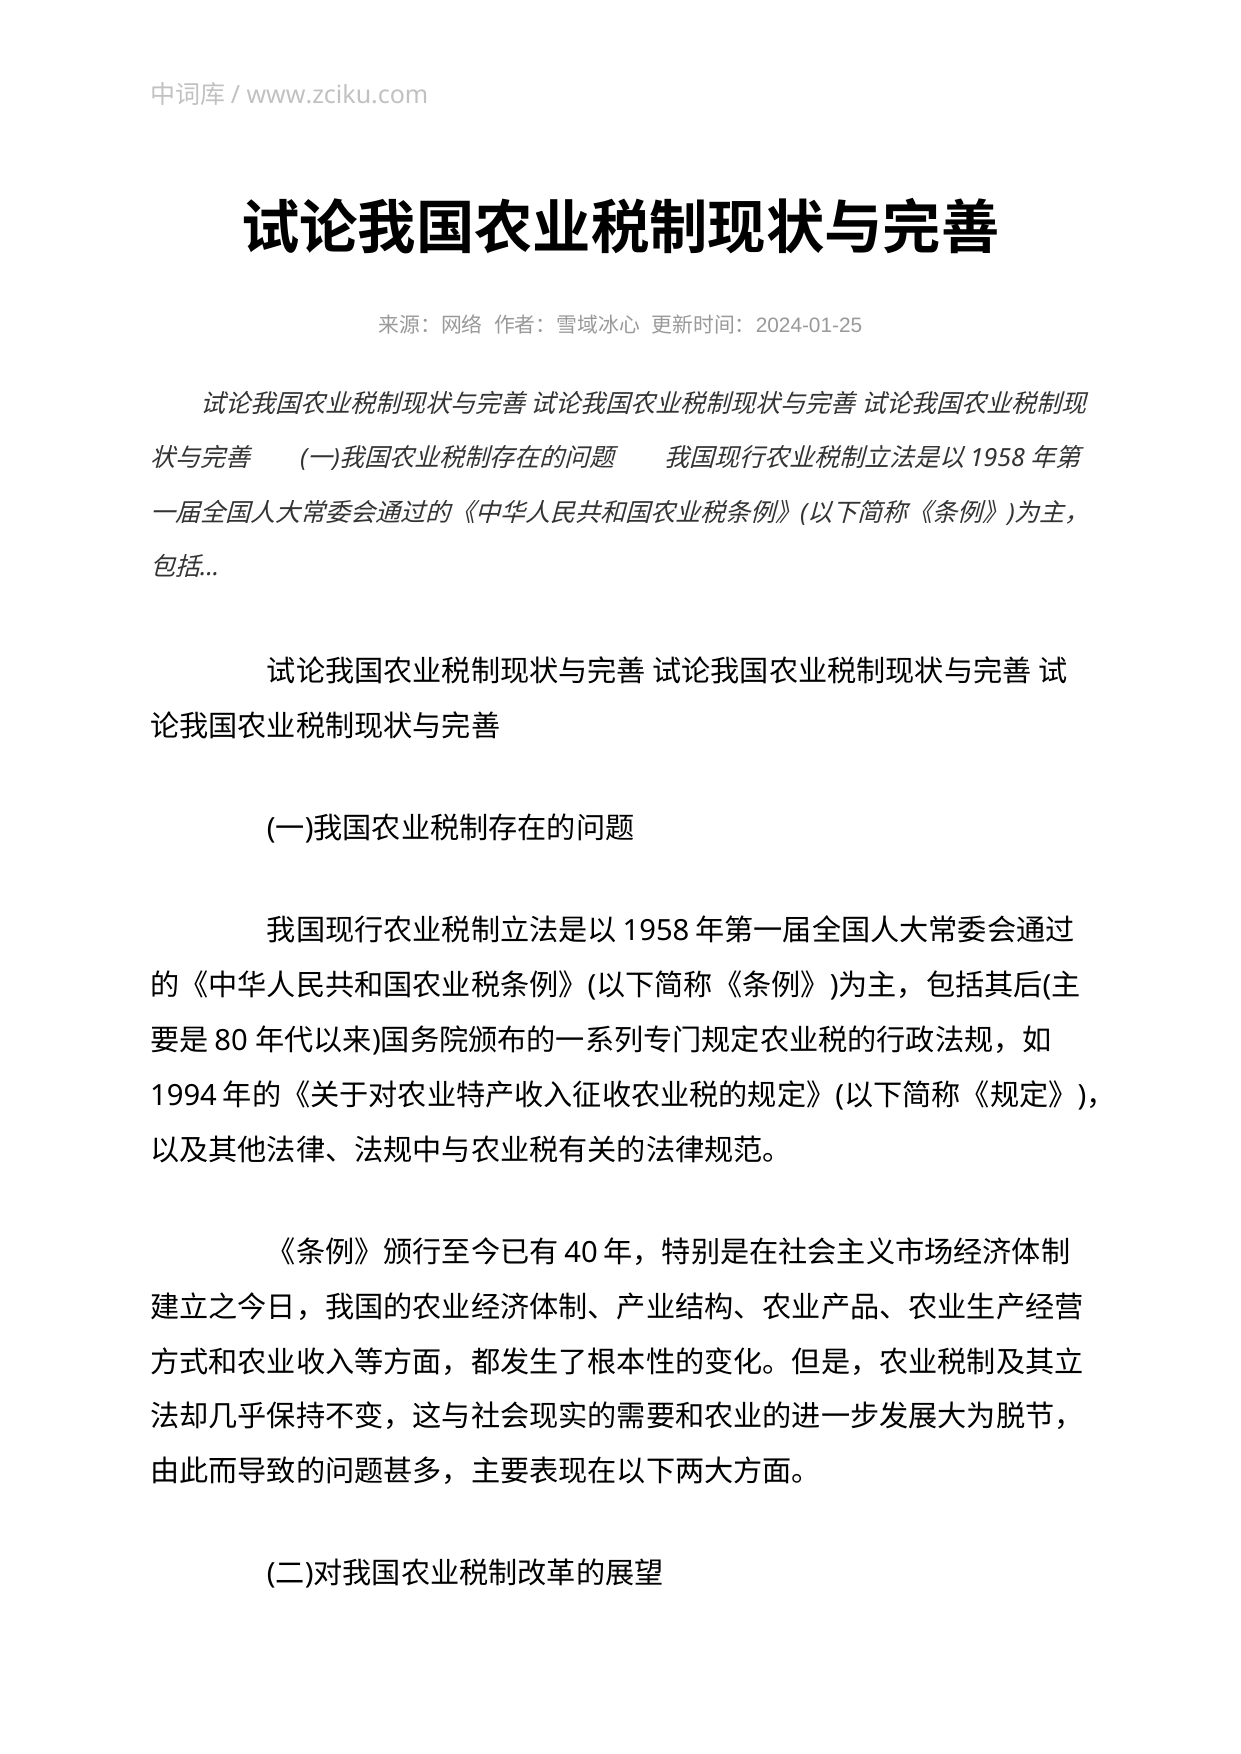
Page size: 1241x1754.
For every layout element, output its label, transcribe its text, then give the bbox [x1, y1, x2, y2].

subtitle 试论我国农业税制现状与完善 [150, 181, 1090, 266]
text (一)我国农业税制存在的问题 [150, 804, 1090, 847]
text 来源：网络 作者：雪域冰心 更新时间：2024-01-25 [150, 313, 1090, 337]
text 试论我国农业税制现状与完善 试论我国农业税制现状与完善 试论我国农业税制现状与完善 [150, 648, 1090, 745]
text 我国现行农业税制立法是以1958年第一届全国人大常委会通过的《中华人民共和国农业税条例》(以下简称《条例》)为主，包括其后(主要是80 年代以来)国务院颁布的一系列专门规定农业税的行政法规，如 1994年的《关于对农业特产收入征收农业税的规定》(以下简称《规定》)，以及其他法律、法规中与农业税有关的法律规范。 [150, 906, 1090, 1169]
text 试论我国农业税制现状与完善 试论我国农业税制现状与完善 试论我国农业税制现状与完善 (一)我国农业税制存在的问题 我国现行农业税制立法是以1958年第一届全国人大常委会通过的《中华人民共和国农业税条例》(以下简称《条例》)为主，包括... [150, 383, 1090, 583]
text (二)对我国农业税制改革的展望 [150, 1550, 1090, 1592]
text 《条例》颁行至今已有40年，特别是在社会主义市场经济体制建立之今日，我国的农业经济体制、产业结构、农业产品、农业生产经营方式和农业收入等方面，都发生了根本性的变化。但是，农业税制及其立法却几乎保持不变，这与社会现实的需要和农业的进一步发展大为脱节，由此而导致的问题甚多，主要表现在以下两大方面。 [150, 1228, 1090, 1490]
